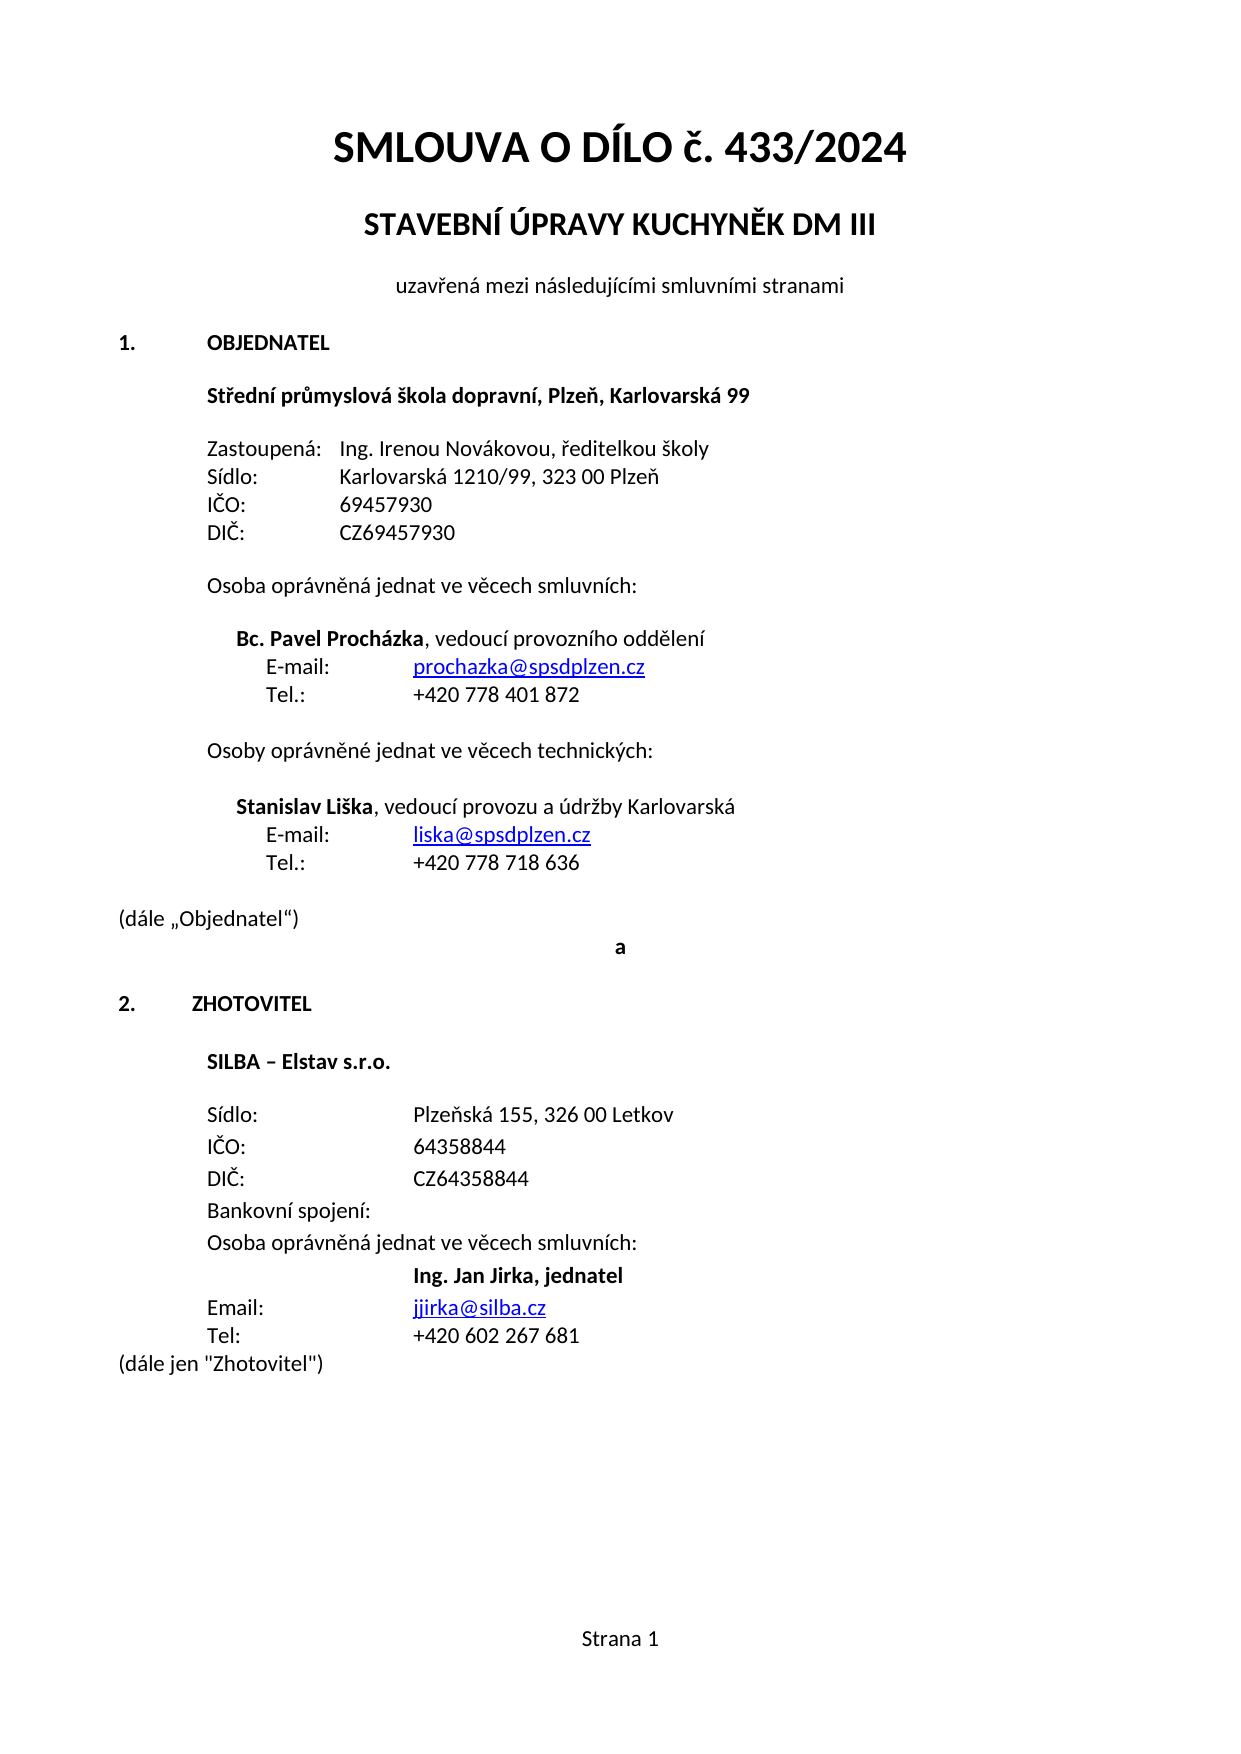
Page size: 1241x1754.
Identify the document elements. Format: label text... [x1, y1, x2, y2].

text SILBA – Elstav s.r.o. [118, 1047, 1122, 1075]
text Tel.: +420 778 401 872 [266, 680, 1122, 708]
text (dále jen "Zhotovitel") [118, 1349, 1122, 1377]
list OBJEDNATEL [118, 328, 1122, 356]
text Tel.: +420 778 718 636 [266, 848, 1122, 876]
text Sídlo: Karlovarská 1210/99, 323 00 Plzeň [118, 462, 1122, 490]
text STAVEBNÍ ÚPRAVY kuchyněk DM III [118, 203, 1122, 244]
text a [118, 932, 1122, 960]
text DIČ: CZ69457930 [118, 518, 1122, 546]
text Střední průmyslová škola dopravní, Plzeň, Karlovarská 99 [118, 381, 1122, 409]
text Osoba oprávněná jednat ve věcech smluvních: [207, 1228, 1122, 1257]
text Bankovní spojení: [207, 1196, 1122, 1224]
text Zastoupená: Ing. Irenou Novákovou, ředitelkou školy [118, 434, 1122, 462]
text (dále „Objednatel“) [118, 904, 1122, 932]
text Osoba oprávněná jednat ve věcech smluvních: [118, 571, 1122, 599]
text Ing. Jan Jirka, jednatel [207, 1261, 1122, 1289]
text Stanislav Liška, vedoucí provozu a údržby Karlovarská [236, 792, 1122, 820]
text Email: jjirka@silba.cz [207, 1293, 1122, 1321]
text IČO: 64358844 [207, 1132, 1122, 1160]
text DIČ: CZ64358844 [207, 1164, 1122, 1192]
text E-mail: prochazka@spsdplzen.cz [266, 652, 1122, 680]
text 2. ZHOTOVITEL [118, 989, 1122, 1018]
text Tel: +420 602 267 681 [207, 1321, 1122, 1349]
text uzavřená mezi následujícími smluvními stranami [118, 271, 1122, 299]
text IČO: 69457930 [118, 490, 1122, 518]
text Sídlo: Plzeňská 155, 326 00 Letkov [207, 1100, 1122, 1128]
text SMLOUVA O DÍLO č. 433/2024 [118, 118, 1122, 174]
text Bc. Pavel Procházka, vedoucí provozního oddělení [236, 624, 1122, 652]
text E-mail: liska@spsdplzen.cz [266, 820, 1122, 848]
text Osoby oprávněné jednat ve věcech technických: [118, 736, 1122, 764]
